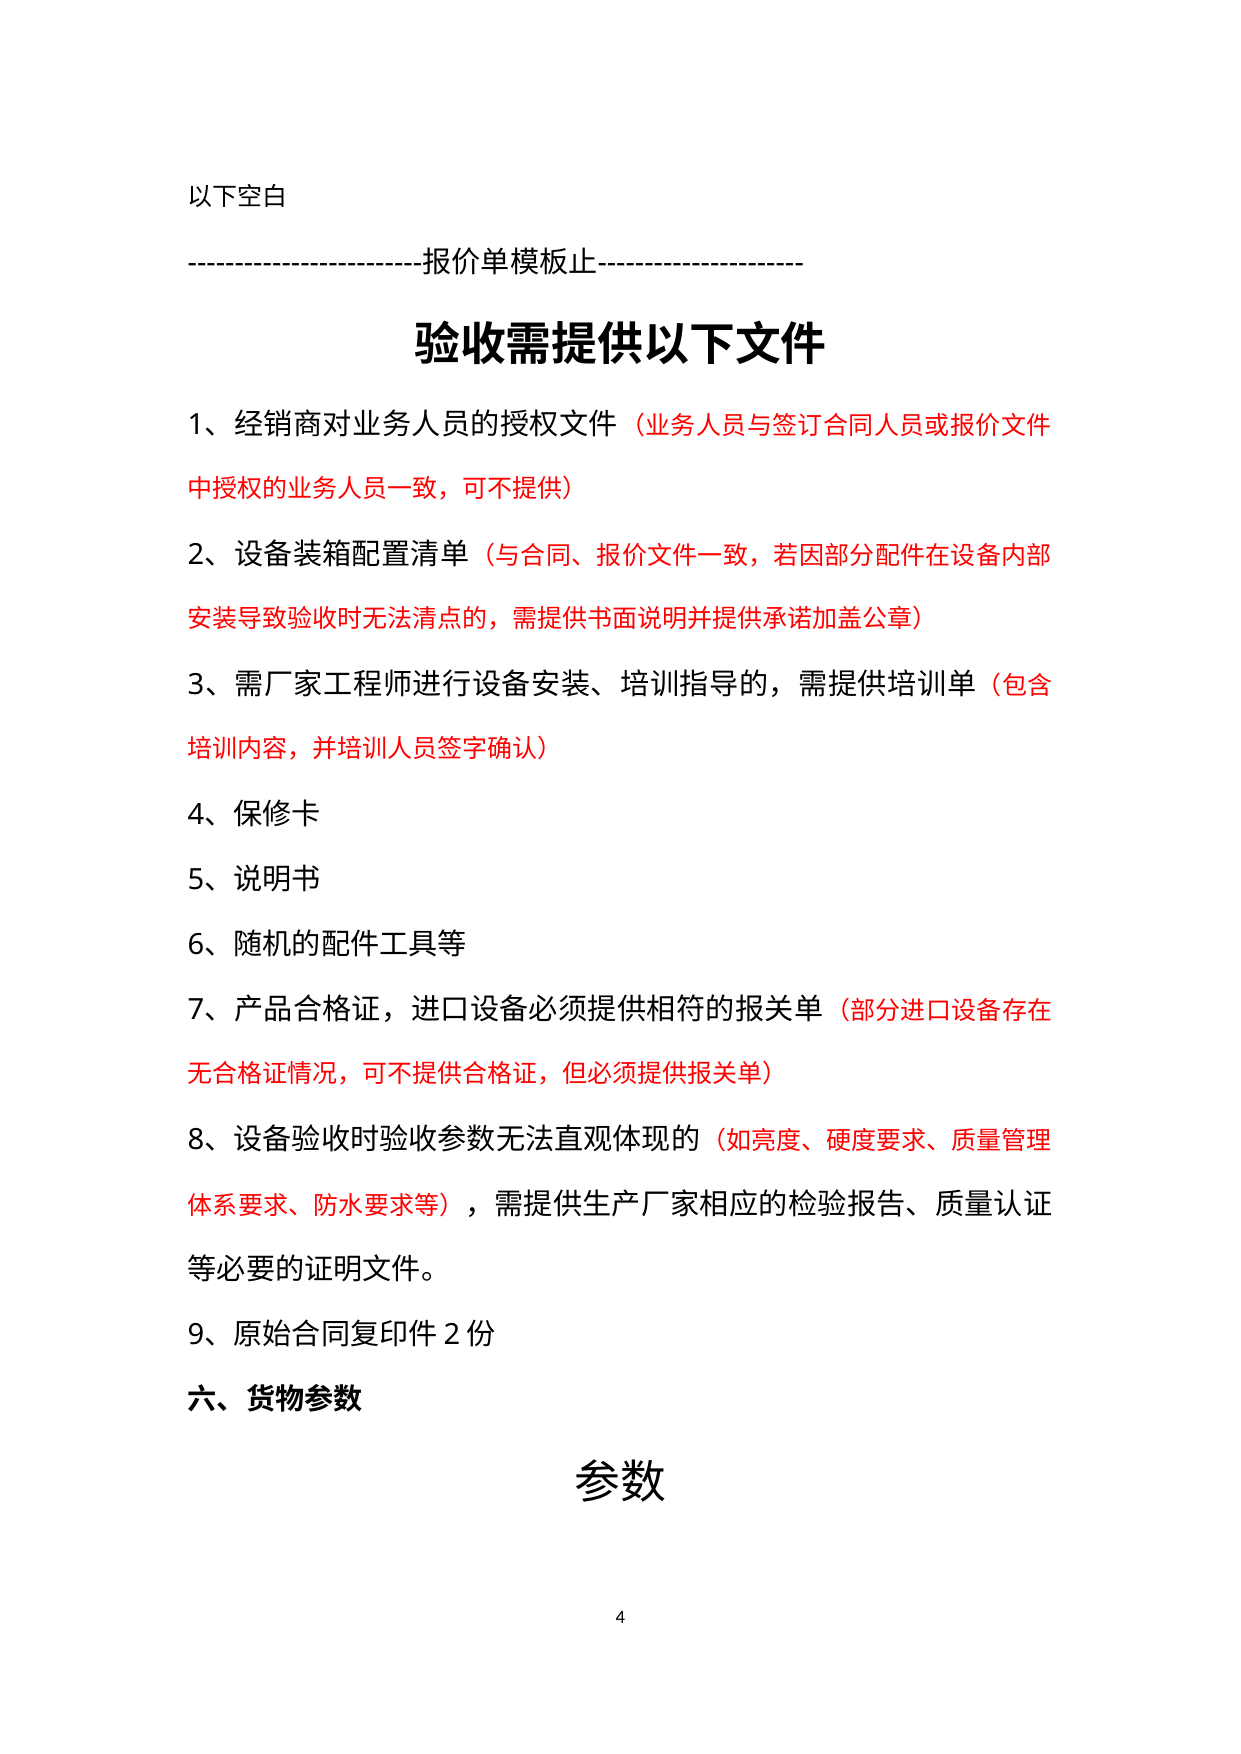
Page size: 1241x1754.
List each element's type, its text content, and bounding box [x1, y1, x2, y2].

text 六、货物参数 [187, 1364, 1053, 1429]
text 6、随机的配件工具等 [187, 909, 1053, 974]
text 5、说明书 [187, 844, 1053, 909]
text 8、设备验收时验收参数无法直观体现的（如亮度、硬度要求、质量管理体系要求、防水要求等），需提供生产厂家相应的检验报告、质量认证等必要的证明文件。 [187, 1104, 1053, 1299]
text 以下空白 [187, 162, 1053, 227]
text -------------------------报价单模板止---------------------- [187, 227, 1053, 292]
text 1、经销商对业务人员的授权文件（业务人员与签订合同人员或报价文件中授权的业务人员一致，可不提供） [187, 389, 1053, 519]
text 验收需提供以下文件 [187, 292, 1053, 389]
text 2、设备装箱配置清单（与合同、报价文件一致，若因部分配件在设备内部安装导致验收时无法清点的，需提供书面说明并提供承诺加盖公章） [187, 519, 1053, 649]
text 参数 [187, 1429, 1053, 1527]
text 4、保修卡 [187, 779, 1053, 844]
text 9、原始合同复印件2份 [187, 1299, 1053, 1364]
text 7、产品合格证，进口设备必须提供相符的报关单（部分进口设备存在无合格证情况，可不提供合格证，但必须提供报关单） [187, 974, 1053, 1104]
text 3、需厂家工程师进行设备安装、培训指导的，需提供培训单（包含培训内容，并培训人员签字确认） [187, 649, 1053, 779]
